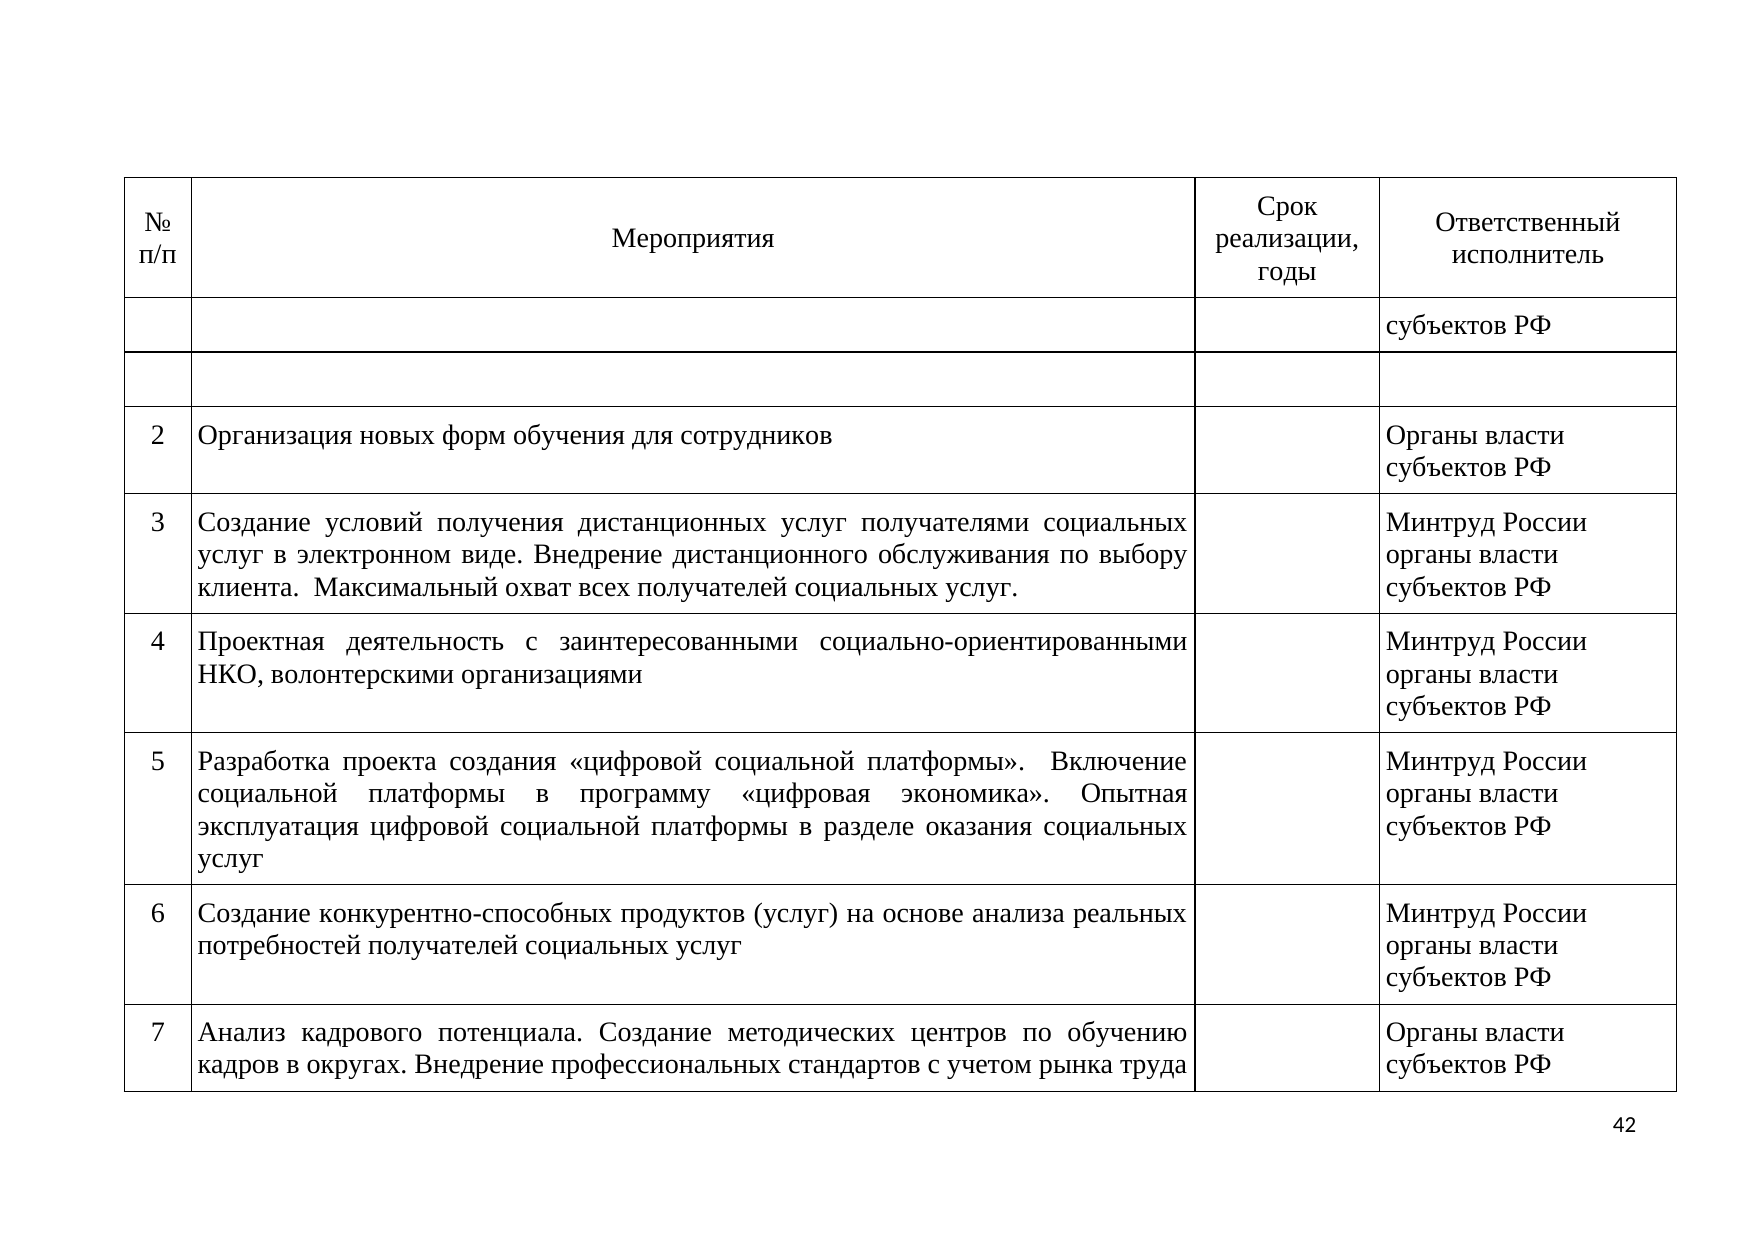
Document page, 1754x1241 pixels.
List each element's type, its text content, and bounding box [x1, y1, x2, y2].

table_cell Разработка проекта создания «цифровой социальной платформы». Включение социальной платформы в программу «цифровая экономика». Опытная эксплуатация цифровой социальной платформы в разделе оказания социальных услуг [192, 733, 1194, 884]
table_cell Органы власти субъектов РФ [1380, 1005, 1676, 1091]
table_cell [192, 1005, 1194, 1091]
table_cell [1196, 407, 1379, 493]
table_cell [1196, 494, 1379, 613]
table_cell [1196, 298, 1379, 351]
table_cell [1196, 733, 1379, 884]
table_cell 5 [125, 733, 191, 884]
table_cell Проектная деятельность с заинтересованными социально-ориентированными НКО, волонтерскими организациями [192, 614, 1194, 732]
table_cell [192, 298, 1194, 351]
table_cell Создание конкурентно-способных продуктов (услуг) на основе анализа реальных потребностей получателей социальных услуг [192, 885, 1194, 1003]
table_cell 4 [125, 614, 191, 732]
table_cell Организация новых форм обучения для сотрудников [192, 407, 1194, 493]
table_cell 6 [125, 885, 191, 1003]
table_cell [1196, 614, 1379, 732]
table_cell Минтруд России органы власти субъектов РФ [1380, 885, 1676, 1003]
table_cell Создание условий получения дистанционных услуг получателями социальных услуг в электронном виде. Внедрение дистанционного обслуживания по выбору клиента. Максимальный охват всех получателей социальных услуг. [192, 494, 1194, 613]
table_cell 1 [125, 298, 191, 351]
table_cell 7 [125, 1005, 191, 1091]
table_cell Минтруд России органы власти субъектов РФ [1380, 733, 1676, 884]
table_header № п/п [125, 178, 191, 297]
table_cell Минтруд России органы власти субъектов РФ [1380, 614, 1676, 732]
table_cell 3 [125, 494, 191, 613]
table_cell 2 [125, 407, 191, 493]
table_cell [1196, 885, 1379, 1003]
table_cell [125, 353, 191, 406]
table_cell Минтруд России органы власти субъектов РФ [1380, 494, 1676, 613]
table_cell [192, 353, 1194, 406]
table_cell [1196, 1005, 1379, 1091]
table_header Мероприятия [192, 178, 1194, 297]
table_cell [1380, 298, 1676, 351]
table_cell [1380, 353, 1676, 406]
table_header Ответственный исполнитель [1380, 178, 1676, 297]
table_header Срок реализации, годы [1196, 178, 1379, 297]
table_cell Органы власти субъектов РФ [1380, 407, 1676, 493]
table_cell [1196, 353, 1379, 406]
